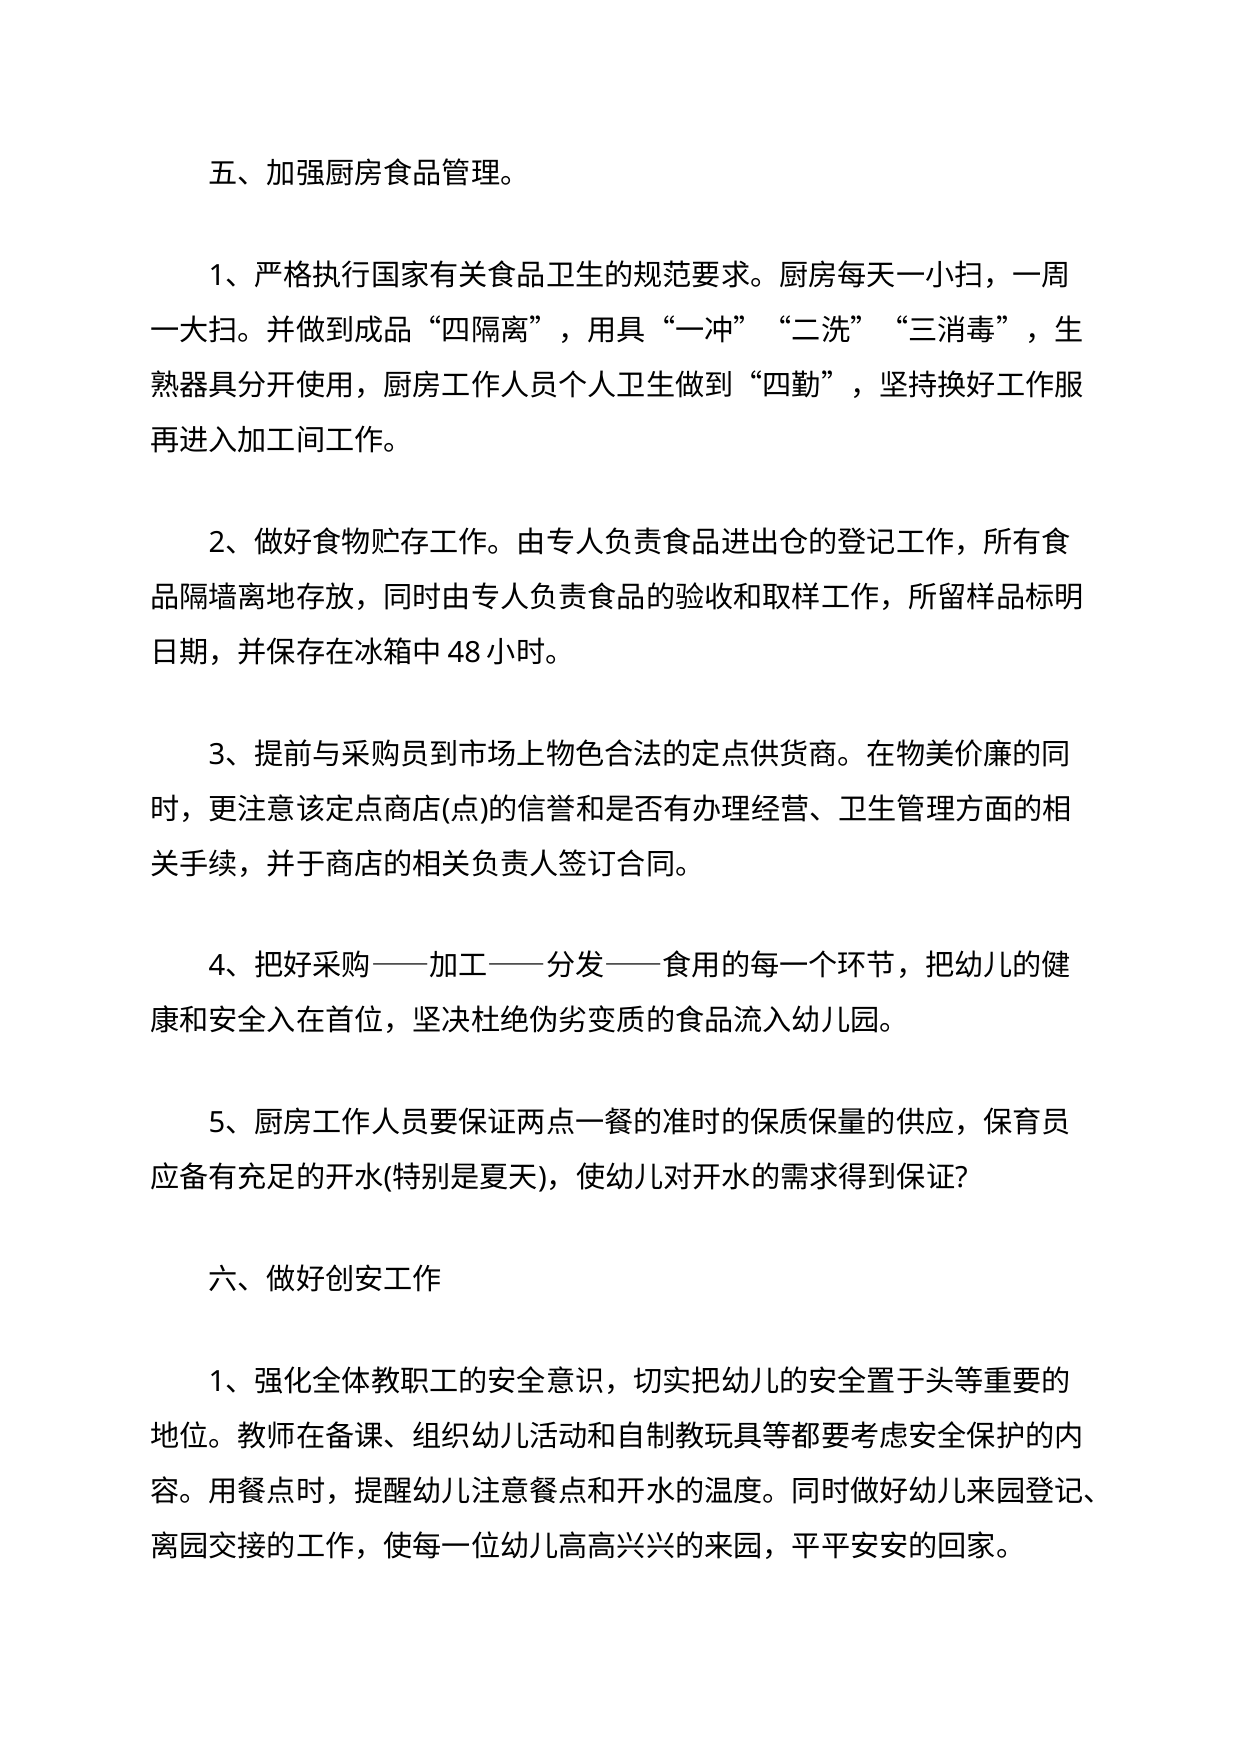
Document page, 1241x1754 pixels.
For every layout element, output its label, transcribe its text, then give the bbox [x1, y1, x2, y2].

text 5、厨房工作人员要保证两点一餐的准时的保质保量的供应，保育员应备有充足的开水(特别是夏天)，使幼儿对开水的需求得到保证? [150, 1099, 1090, 1196]
text 五、加强厨房食品管理。 [150, 150, 1090, 192]
text 六、做好创安工作 [150, 1256, 1090, 1298]
text 1、严格执行国家有关食品卫生的规范要求。厨房每天一小扫，一周一大扫。并做到成品“四隔离”，用具“一冲”“二洗”“三消毒”，生熟器具分开使用，厨房工作人员个人卫生做到“四勤”，坚持换好工作服再进入加工间工作。 [150, 252, 1090, 459]
text 2、做好食物贮存工作。由专人负责食品进出仓的登记工作，所有食品隔墙离地存放，同时由专人负责食品的验收和取样工作，所留样品标明日期，并保存在冰箱中48小时。 [150, 518, 1090, 671]
text 4、把好采购――加工――分发――食用的每一个环节，把幼儿的健康和安全入在首位，坚决杜绝伪劣变质的食品流入幼儿园。 [150, 942, 1090, 1039]
text 1、强化全体教职工的安全意识，切实把幼儿的安全置于头等重要的地位。教师在备课、组织幼儿活动和自制教玩具等都要考虑安全保护的内容。用餐点时，提醒幼儿注意餐点和开水的温度。同时做好幼儿来园登记、离园交接的工作，使每一位幼儿高高兴兴的来园，平平安安的回家。 [150, 1357, 1090, 1564]
text 3、提前与采购员到市场上物色合法的定点供货商。在物美价廉的同时，更注意该定点商店(点)的信誉和是否有办理经营、卫生管理方面的相关手续，并于商店的相关负责人签订合同。 [150, 730, 1090, 882]
